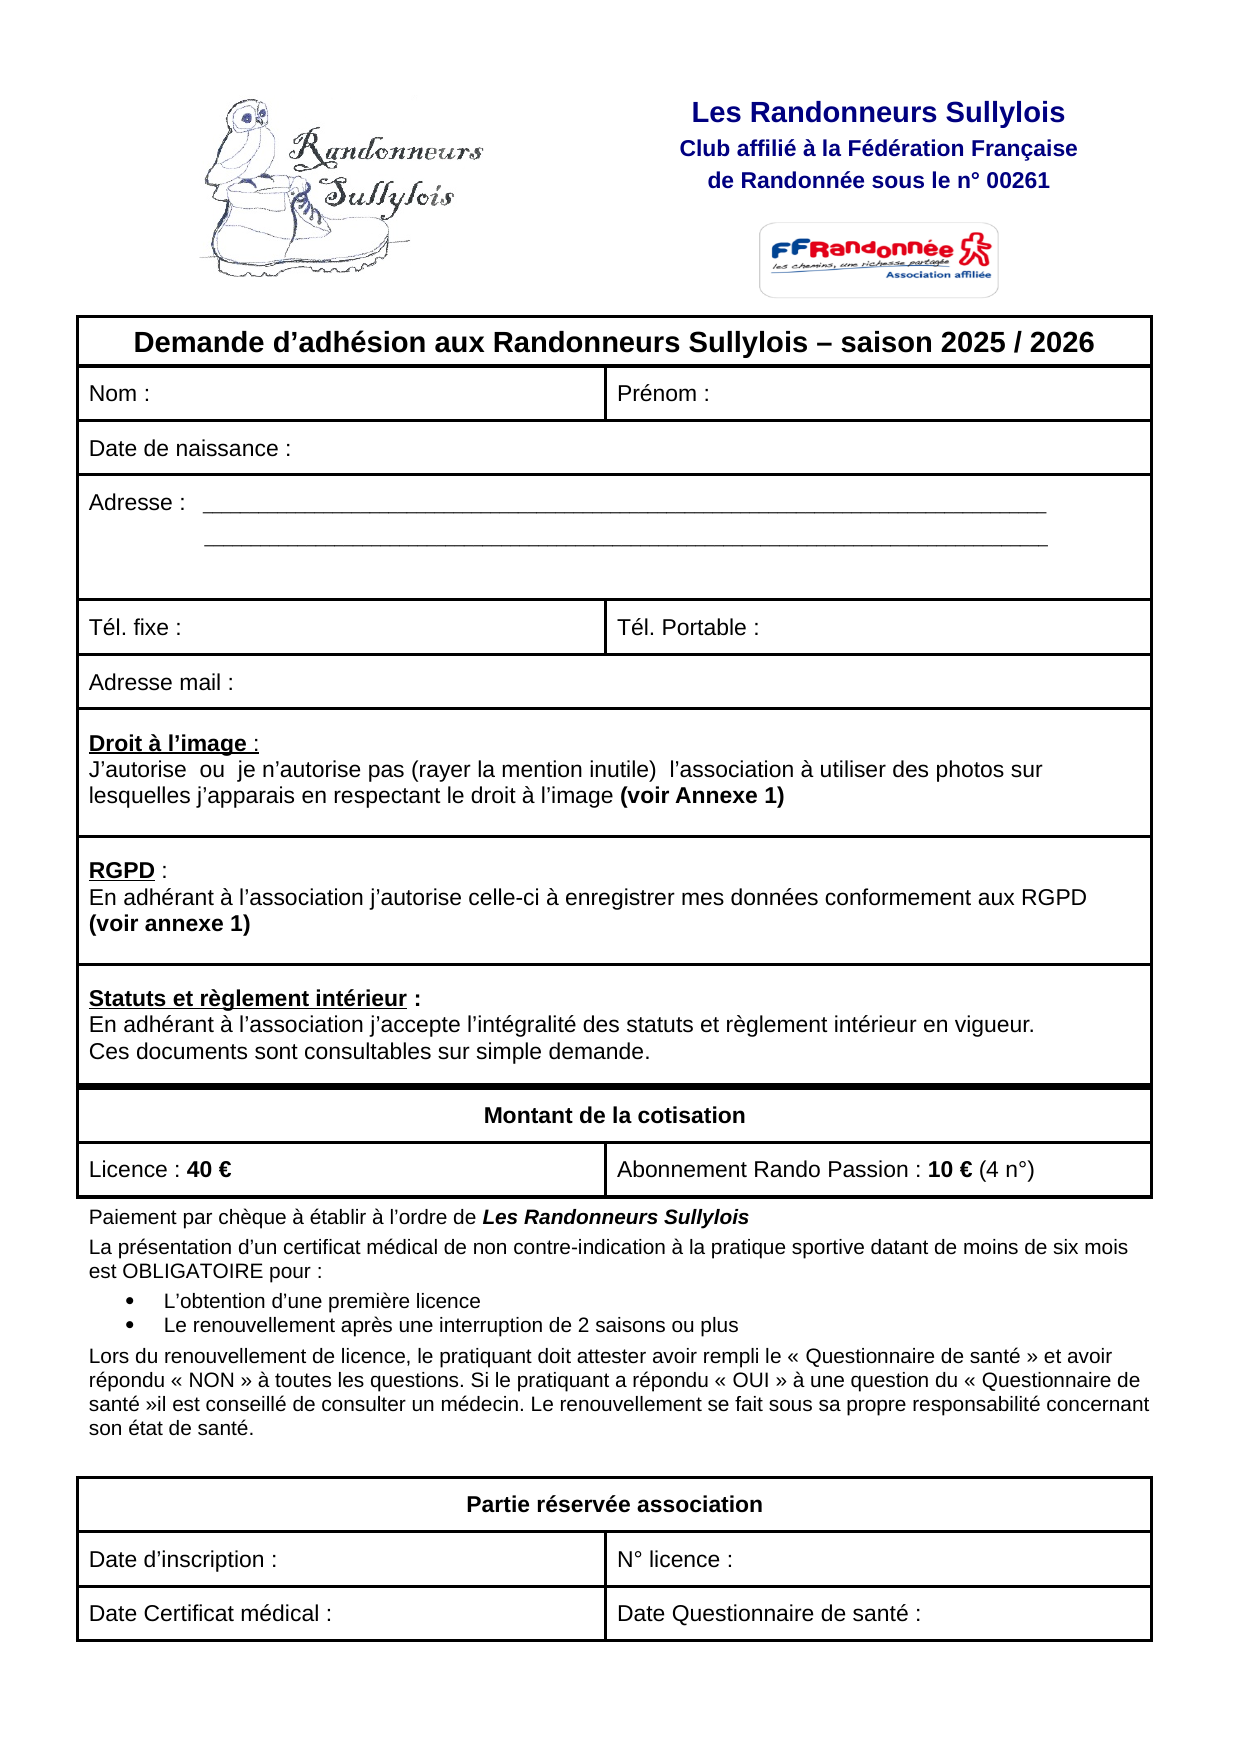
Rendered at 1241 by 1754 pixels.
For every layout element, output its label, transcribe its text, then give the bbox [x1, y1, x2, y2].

list L’obtention d’une première licence [126, 1289, 1152, 1313]
table_cell Date Certificat médical : [79, 1588, 604, 1639]
table_header Demande d’adhésion aux Randonneurs Sullylois – saison 2025 / 2026 [79, 318, 1150, 364]
table_cell Statuts et règlement intérieur : En adhérant à l’association j’accepte l’intégralité des statuts et règlement intérieur en vigueur. Ces documents sont consultables sur simple demande. [79, 966, 1150, 1083]
table_cell Date d’inscription : [79, 1533, 604, 1585]
table_header Les Randonneurs Sullylois Club affilié à la Fédération Française de Randonnée sous le n° 00261 [606, 89, 1152, 315]
table_cell Date Questionnaire de santé : [607, 1588, 1150, 1639]
table_header Partie réservée association [79, 1479, 1150, 1530]
table_cell Tél. Portable : [607, 601, 1150, 653]
table_cell Prénom : [607, 368, 1150, 419]
picture [199, 95, 484, 277]
table_cell Tél. fixe : [79, 601, 604, 653]
list Le renouvellement après une interruption de 2 saisons ou plus [126, 1313, 1152, 1337]
text La présentation d’un certificat médical de non contre-indication à la pratique sportive datant de moins de six mois est OBLIGATOIRE pour : [89, 1235, 1152, 1283]
table_cell Date de naissance : [79, 422, 1150, 473]
text Paiement par chèque à établir à l’ordre de Les Randonneurs Sullylois [89, 1205, 1152, 1229]
table_header Montant de la cotisation [79, 1090, 1150, 1141]
table_cell Nom : [79, 368, 604, 419]
table_cell Licence : 40 € [79, 1144, 604, 1195]
table_cell Abonnement Rando Passion : 10 € (4 n°) [607, 1144, 1150, 1195]
table_cell Adresse : ___________________________________________________________________________________________ ___________________________________________________________________________________________ [79, 476, 1150, 598]
table_header [78, 89, 606, 315]
table_cell N° licence : [607, 1533, 1150, 1585]
text Lors du renouvellement de licence, le pratiquant doit attester avoir rempli le « Questionnaire de santé » et avoir répondu « NON » à toutes les questions. Si le pratiquant a répondu « OUI » à une question du « Questionnaire de santé »il est conseillé de consulter un médecin. Le renouvellement se fait sous sa propre responsabilité concernant son état de santé. [89, 1343, 1152, 1439]
table_cell Droit à l’image : J’autorise ou je n’autorise pas (rayer la mention inutile) l’association à utiliser des photos sur lesquelles j’apparais en respectant le droit à l’image (voir Annexe 1) [79, 710, 1150, 835]
table_cell RGPD : En adhérant à l’association j’autorise celle-ci à enregistrer mes données conformement aux RGPD (voir annexe 1) [79, 838, 1150, 963]
picture [750, 218, 1007, 302]
table_cell Adresse mail : [79, 656, 1150, 707]
